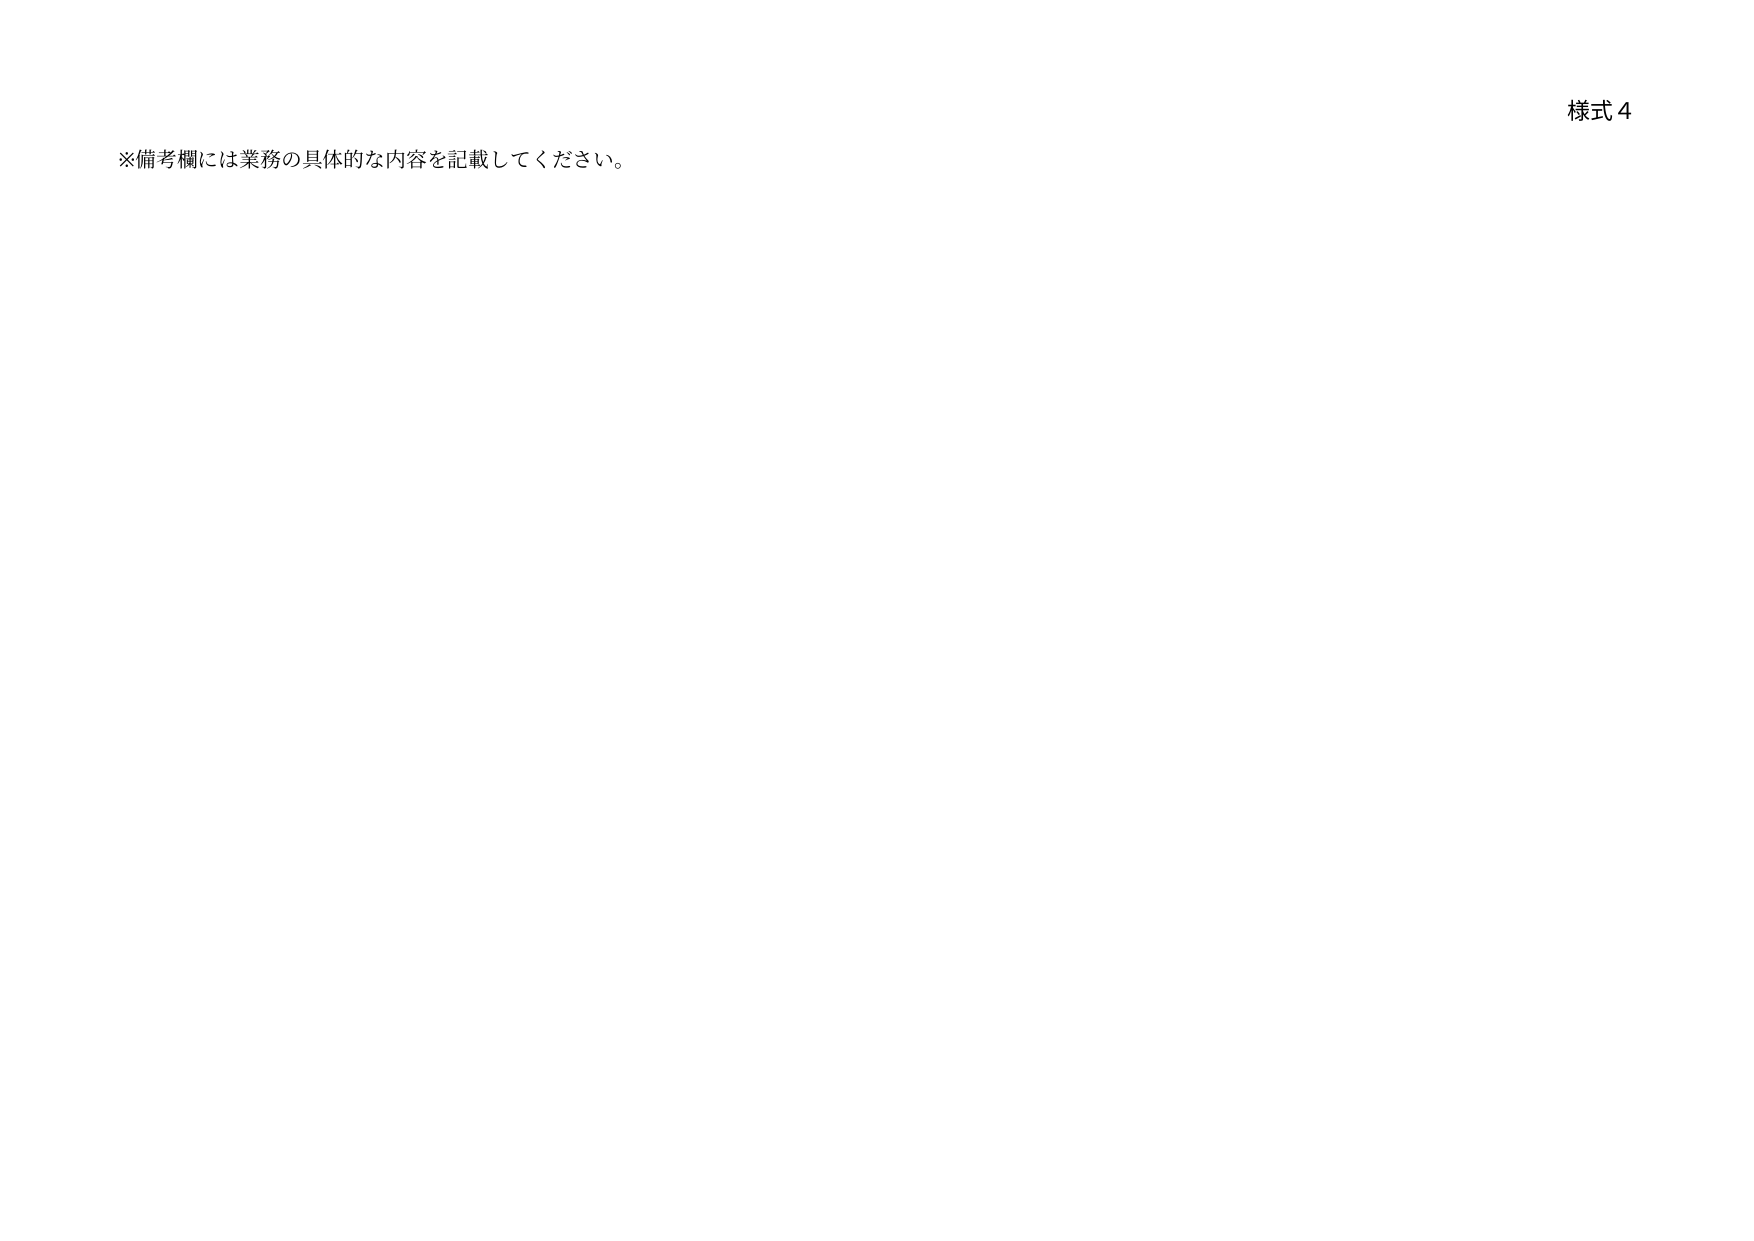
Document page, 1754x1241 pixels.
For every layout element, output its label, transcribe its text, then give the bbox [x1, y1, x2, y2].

text ※備考欄には業務の具体的な内容を記載してください。 [118, 140, 1636, 177]
